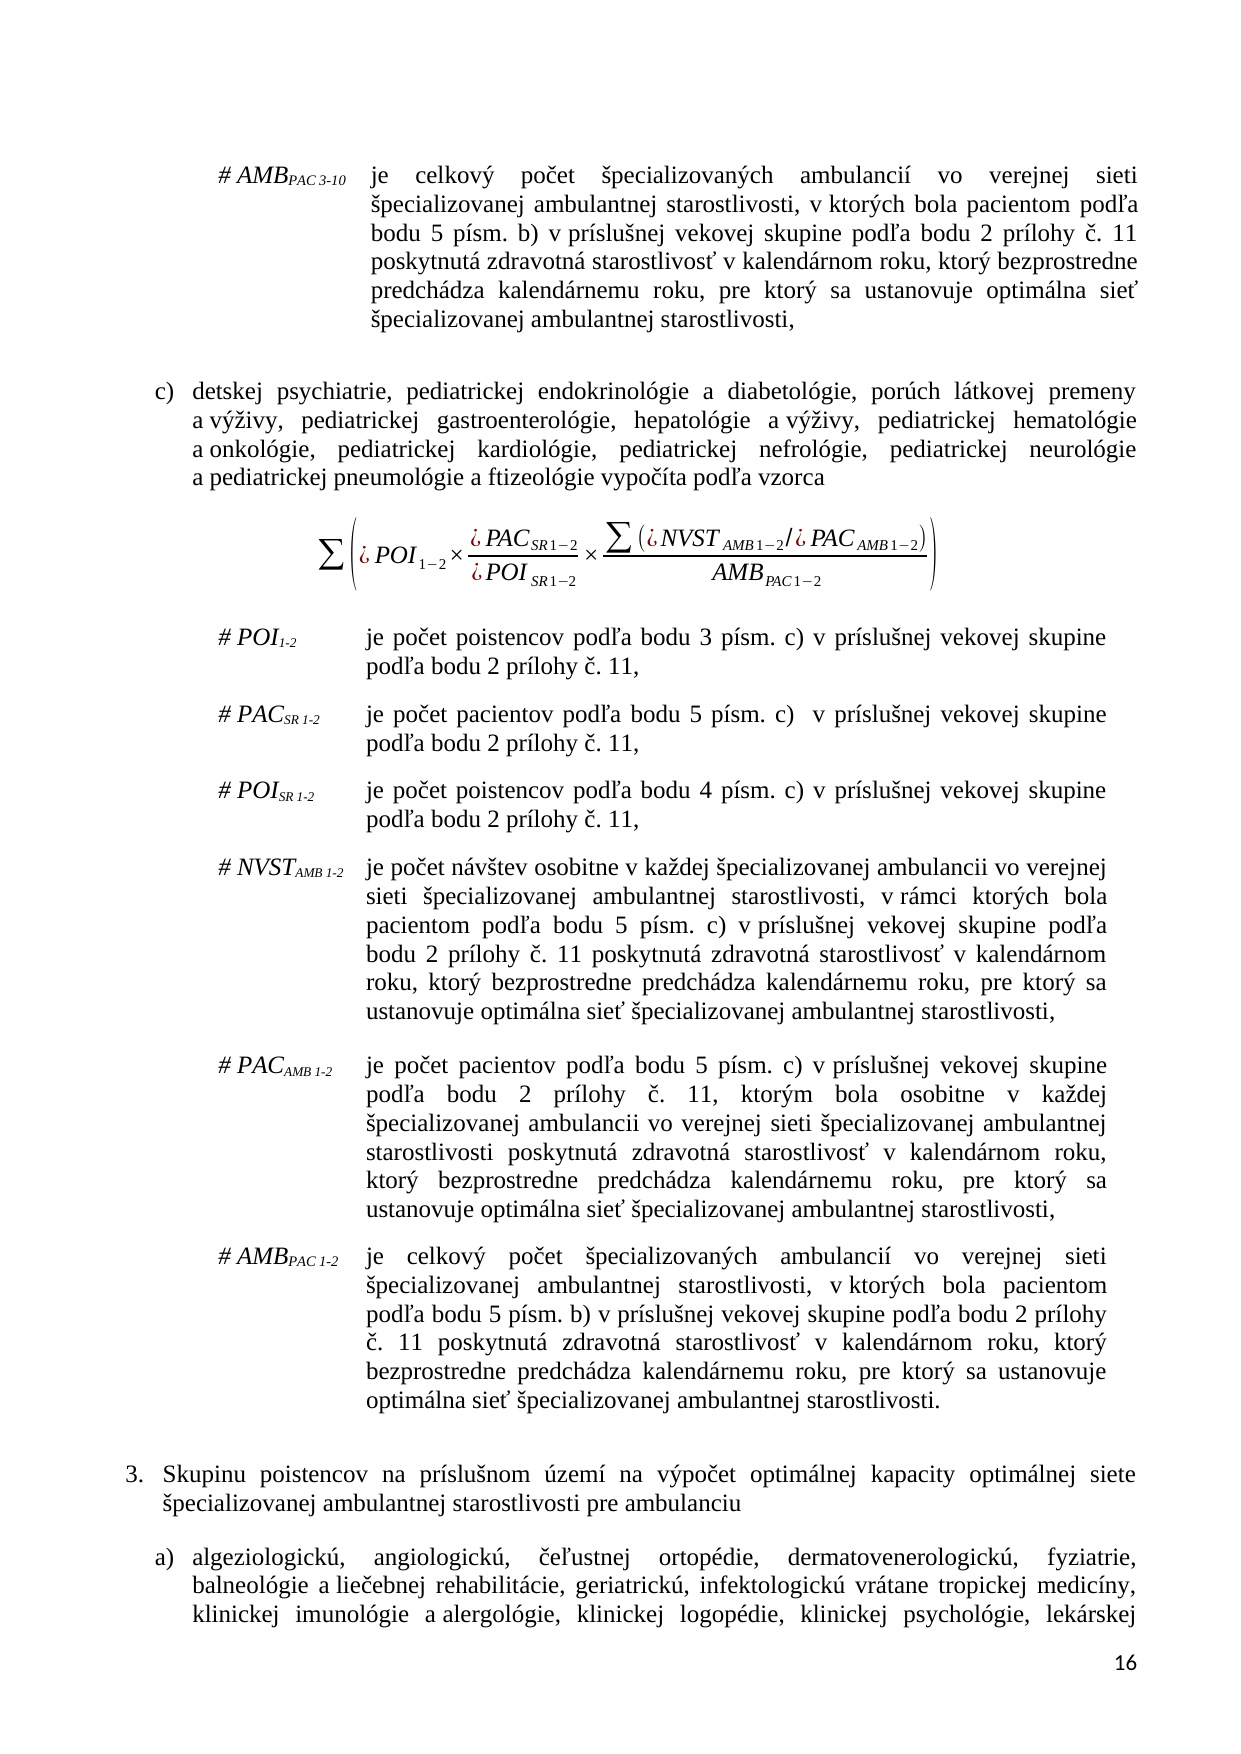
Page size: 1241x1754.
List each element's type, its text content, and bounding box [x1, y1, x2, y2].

table_cell je počet návštev osobitne v každej špecializovanej ambulancii vo verejnej sieti špecializovanej ambulantnej starostlivosti, v rámci ktorých bola pacientom podľa bodu 5 písm. c) v príslušnej vekovej skupine podľa bodu 2 prílohy č. 11 poskytnutá zdravotná starostlivosť v kalendárnom roku, ktorý bezprostredne predchádza kalendárnemu roku, pre ktorý sa ustanovuje optimálna sieť špecializovanej ambulantnej starostlivosti, [355, 840, 1122, 1038]
table_cell je celkový počet špecializovaných ambulancií vo verejnej sieti špecializovanej ambulantnej starostlivosti, v ktorých bola pacientom podľa bodu 5 písm. b) v príslušnej vekovej skupine podľa bodu 2 prílohy č. 11 poskytnutá zdravotná starostlivosť v kalendárnom roku, ktorý bezprostredne predchádza kalendárnemu roku, pre ktorý sa ustanovuje optimálna sieť špecializovanej ambulantnej starostlivosti. [355, 1229, 1122, 1422]
table_header # POI1-2 [207, 610, 354, 686]
table_cell # PACAMB 1-2 [207, 1038, 354, 1229]
table_cell je celkový počet špecializovaných ambulancií vo verejnej sieti špecializovanej ambulantnej starostlivosti, v ktorých bola pacientom podľa bodu 5 písm. b) v príslušnej vekovej skupine podľa bodu 2 prílohy č. 11 poskytnutá zdravotná starostlivosť v kalendárnom roku, ktorý bezprostredne predchádza kalendárnemu roku, pre ktorý sa ustanovuje optimálna sieť špecializovanej ambulantnej starostlivosti, [359, 148, 1153, 351]
table_cell # AMBPAC 1-2 [207, 1229, 354, 1422]
table_cell je počet pacientov podľa bodu 5 písm. c) v príslušnej vekovej skupine podľa bodu 2 prílohy č. 11, [355, 686, 1122, 763]
table_cell # POISR 1-2 [207, 763, 354, 840]
table_header je počet poistencov podľa bodu 3 písm. c) v príslušnej vekovej skupine podľa bodu 2 prílohy č. 11, [355, 610, 1122, 686]
table_cell # NVSTAMB 1-2 [207, 840, 354, 1038]
list Skupinu poistencov na príslušnom území na výpočet optimálnej kapacity optimálnej siete špecializovanej ambulantnej starostlivosti pre ambulanciu [125, 1459, 1137, 1517]
table_cell # PACSR 1-2 [207, 686, 354, 763]
list detskej psychiatrie, pediatrickej endokrinológie a diabetológie, porúch látkovej premeny a výživy, pediatrickej gastroenterológie, hepatológie a výživy, pediatrickej hematológie a onkológie, pediatrickej kardiológie, pediatrickej nefrológie, pediatrickej neurológie a pediatrickej pneumológie a ftizeológie vypočíta podľa vzorca [154, 376, 1137, 491]
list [154, 1542, 1137, 1628]
table_cell je počet poistencov podľa bodu 4 písm. c) v príslušnej vekovej skupine podľa bodu 2 prílohy č. 11, [355, 763, 1122, 840]
table_cell # AMBPAC 3-10 [207, 148, 359, 351]
table_cell je počet pacientov podľa bodu 5 písm. c) v príslušnej vekovej skupine podľa bodu 2 prílohy č. 11, ktorým bola osobitne v každej špecializovanej ambulancii vo verejnej sieti špecializovanej ambulantnej starostlivosti poskytnutá zdravotná starostlivosť v kalendárnom roku, ktorý bezprostredne predchádza kalendárnemu roku, pre ktorý sa ustanovuje optimálna sieť špecializovanej ambulantnej starostlivosti, [355, 1038, 1122, 1229]
